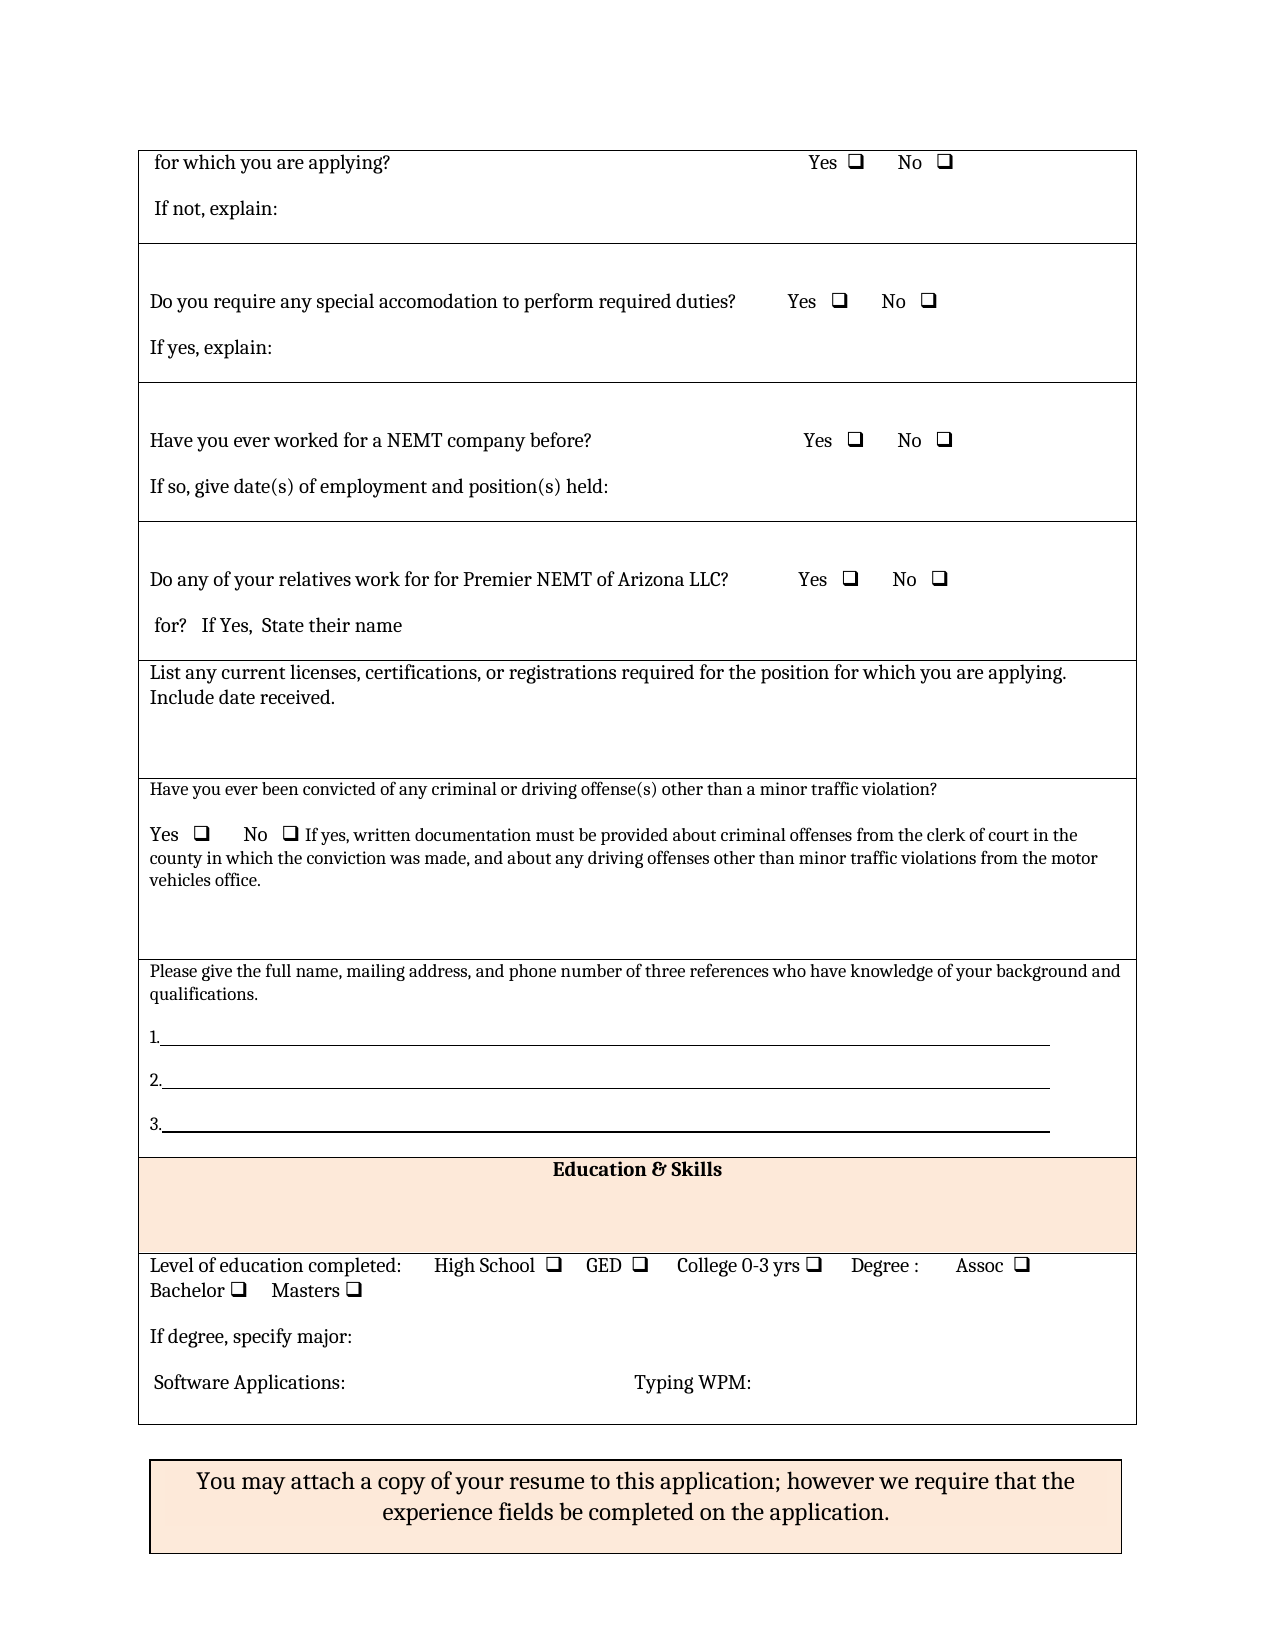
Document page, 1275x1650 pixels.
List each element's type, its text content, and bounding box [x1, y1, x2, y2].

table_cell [139, 151, 1136, 243]
table_cell List any current licenses, certifications, or registrations required for the position for which you are applying. Include date received. [139, 661, 1136, 778]
table_cell Have you ever worked for a NEMT company before? Yes No If so, give date(s) of employment and position(s) held: [139, 383, 1136, 521]
table_cell Do any of your relatives work for for Premier NEMT of Arizona LLC? Yes No for? If Yes, State their name [139, 522, 1136, 660]
table_cell Level of education completed: High School GED College 0-3 yrs Degree : Assoc Bachelor Masters If degree, specify major: Software Applications: Typing WPM: [139, 1254, 1136, 1424]
table_cell Please give the full name, mailing address, and phone number of three references who have knowledge of your background and qualifications. 1. 2. 3. [139, 960, 1136, 1157]
table_cell Have you ever been convicted of any criminal or driving offense(s) other than a minor traffic violation? Yes No If yes, written documentation must be provided about criminal offenses from the clerk of court in the county in which the conviction was made, and about any driving offenses other than minor traffic violations from the motor vehicles office. [139, 779, 1136, 959]
table_cell Education & Skills [139, 1158, 1136, 1252]
table_cell Do you require any special accomodation to perform required duties? Yes No If yes, explain: [139, 244, 1136, 382]
